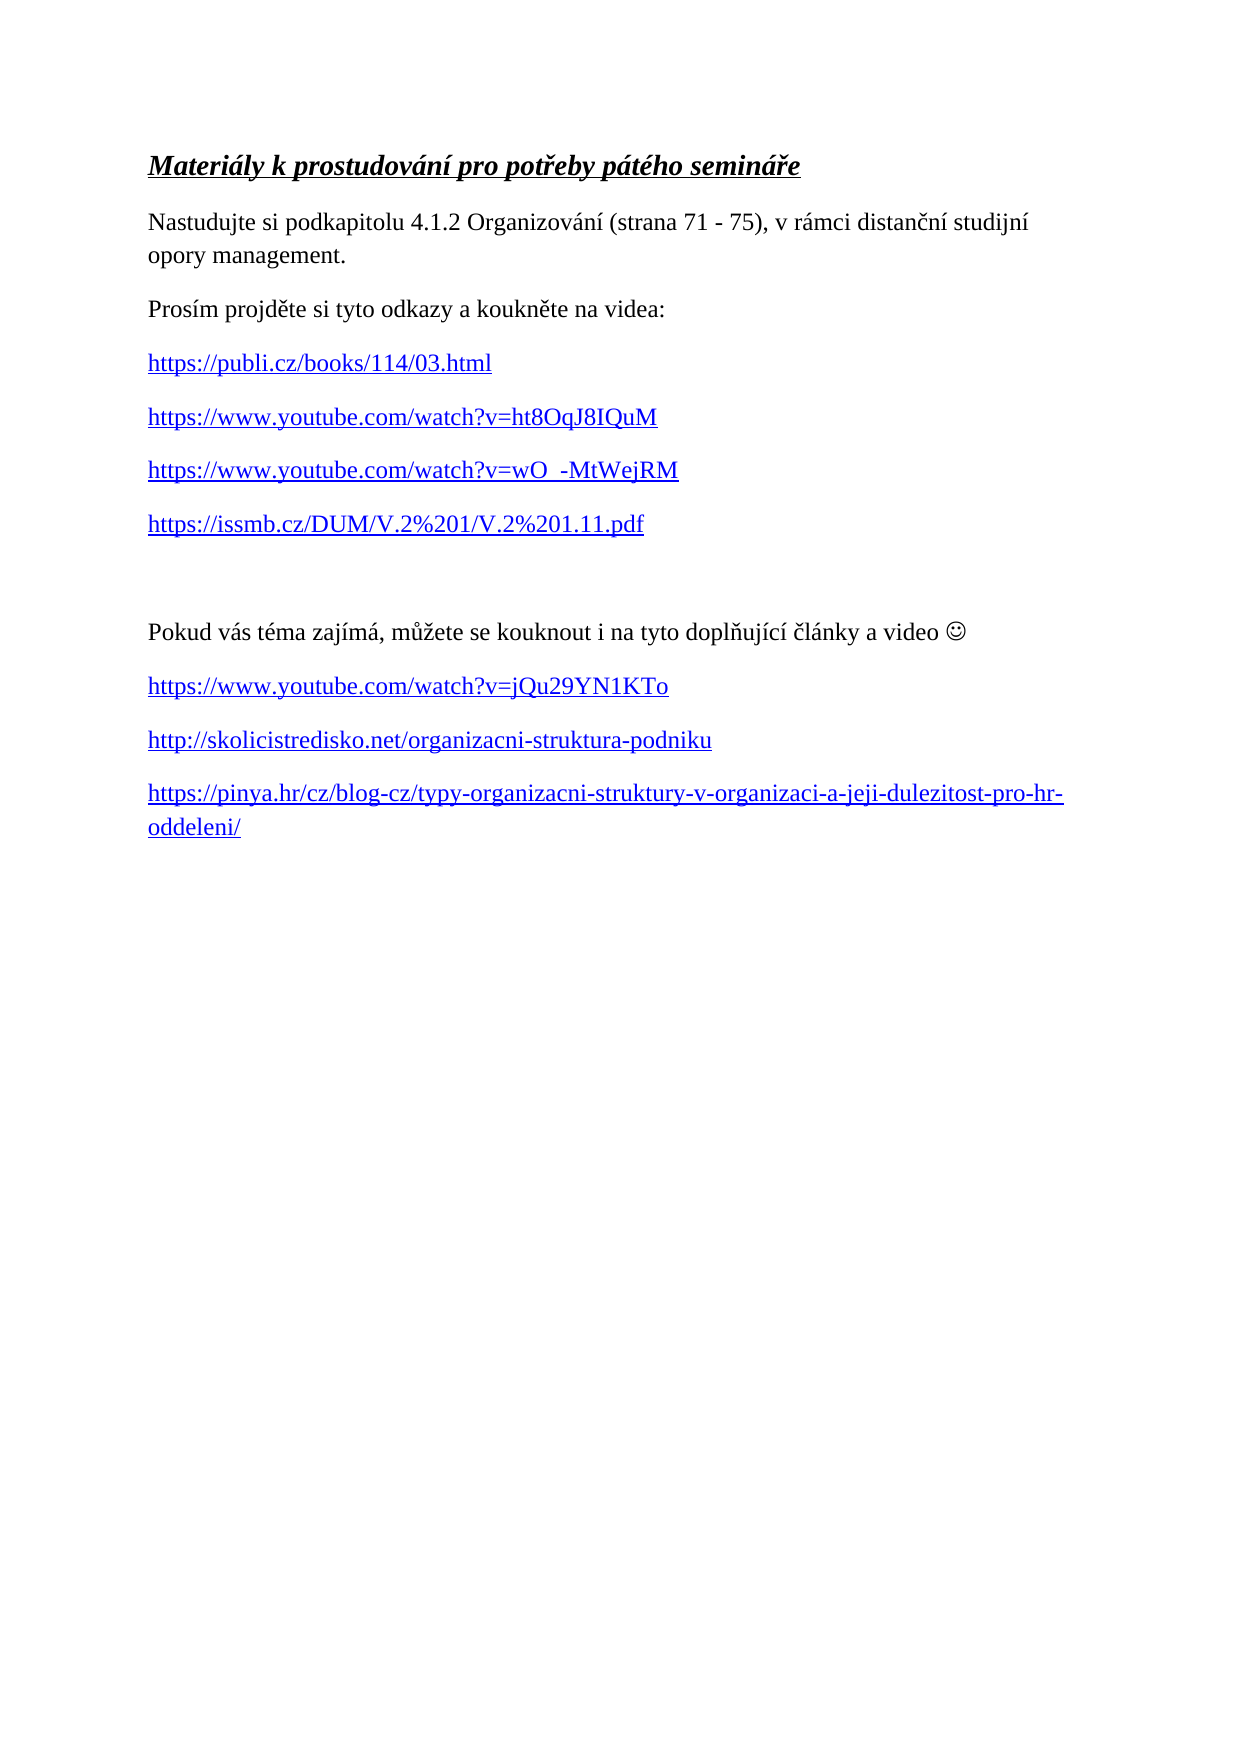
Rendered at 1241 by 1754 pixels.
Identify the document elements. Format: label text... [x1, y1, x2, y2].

text https://www.youtube.com/watch?v=jQu29YN1KTo [148, 671, 1093, 699]
text https://issmb.cz/DUM/V.2%201/V.2%201.11.pdf [148, 509, 1093, 538]
text https://www.youtube.com/watch?v=ht8OqJ8IQuM [148, 402, 1093, 430]
text Pokud vás téma zajímá, můžete se kouknout i na tyto doplňující články a video [148, 617, 1093, 646]
text http://skolicistredisko.net/organizacni-struktura-podniku [148, 725, 1093, 753]
text Prosím projděte si tyto odkazy a koukněte na videa: [148, 294, 1093, 323]
text https://www.youtube.com/watch?v=wO_-MtWejRM [148, 455, 1093, 484]
text Materiály k prostudování pro potřeby pátého semináře [148, 148, 1093, 181]
text https://pinya.hr/cz/blog-cz/typy-organizacni-struktury-v-organizaci-a-jeji-dulezitost-pro-hr-oddeleni/ [148, 778, 1093, 840]
text Nastudujte si podkapitolu 4.1.2 Organizování (strana 71 - 75), v rámci distanční studijní opory management. [148, 207, 1093, 269]
text https://publi.cz/books/114/03.html [148, 348, 1093, 376]
